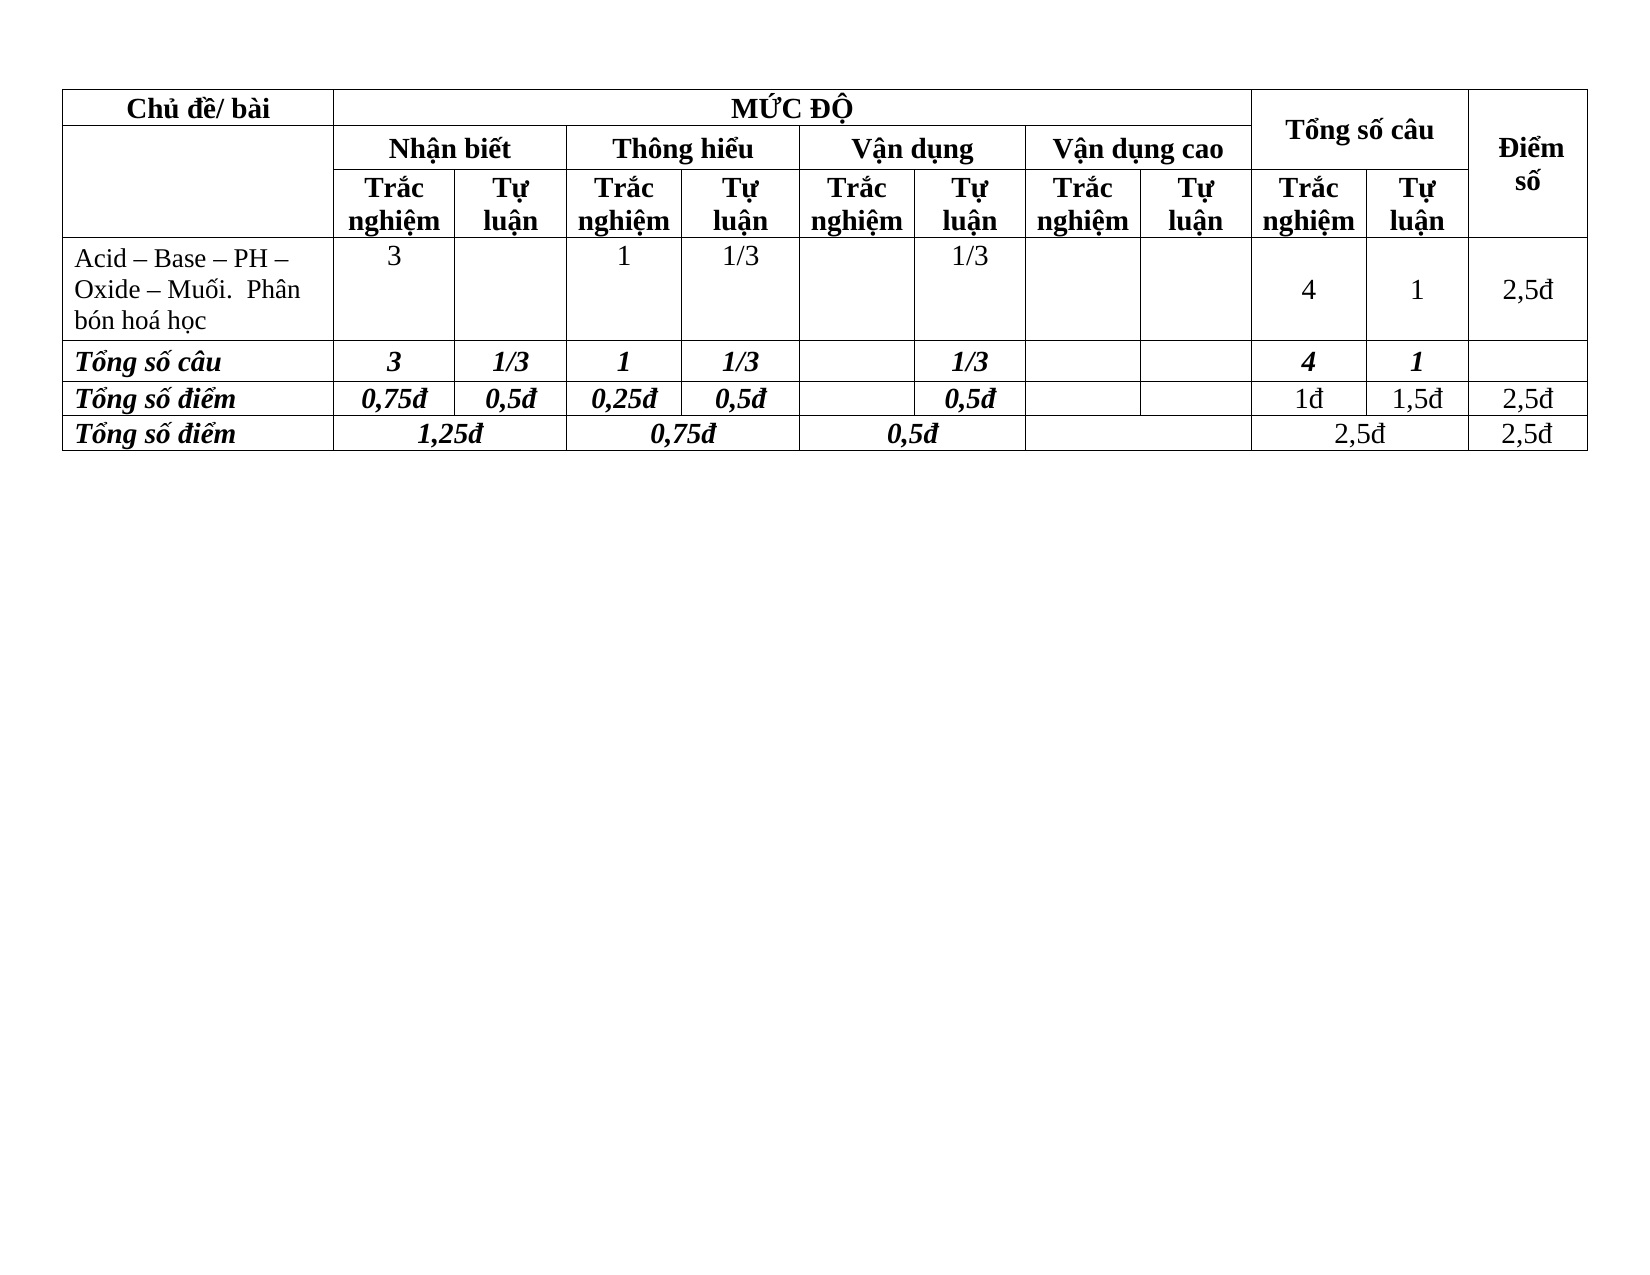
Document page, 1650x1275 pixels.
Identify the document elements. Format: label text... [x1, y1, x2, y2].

table_cell Tự luận [915, 170, 1025, 237]
table_cell 3 [334, 341, 454, 381]
table_cell 2,5đ [1469, 238, 1587, 339]
table_cell [800, 238, 914, 339]
table_cell [1026, 341, 1140, 381]
table_cell 0,5đ [682, 382, 799, 415]
table_cell 1đ [1252, 382, 1366, 415]
table_cell 1/3 [915, 238, 1025, 339]
table_cell 2,5đ [1469, 382, 1587, 415]
table_cell 0,5đ [800, 416, 1025, 450]
table_cell 0,75đ [334, 382, 454, 415]
table_cell 1/3 [455, 341, 566, 381]
table_cell 4 [1252, 238, 1366, 339]
table_cell 1 [567, 238, 681, 339]
table_cell [455, 238, 566, 339]
table_cell [1026, 382, 1140, 415]
table_header MỨC ĐỘ [334, 90, 1251, 125]
table_cell Trắc nghiệm [1026, 170, 1140, 237]
table_cell [1141, 238, 1251, 339]
table_cell 0,5đ [455, 382, 566, 415]
table_cell Tổng số điểm [63, 416, 333, 450]
table_cell 3 [334, 238, 454, 339]
table_cell [1141, 382, 1251, 415]
table_cell Tự luận [455, 170, 566, 237]
table_cell Trắc nghiệm [1252, 170, 1366, 237]
table_cell 1 [567, 341, 681, 381]
table_cell Trắc nghiệm [334, 170, 454, 237]
table_cell [1026, 416, 1251, 450]
table_cell Nhận biết [334, 126, 566, 169]
table_cell [1469, 341, 1587, 381]
table_cell Thông hiểu [567, 126, 799, 169]
table_cell 0,5đ [915, 382, 1025, 415]
table_cell 1/3 [682, 238, 799, 339]
table_cell 0,75đ [567, 416, 799, 450]
table_header Điểm số [1469, 90, 1587, 237]
table_header Chủ đề/ bài [63, 90, 333, 125]
table_cell 1/3 [682, 341, 799, 381]
table_cell 0,25đ [567, 382, 681, 415]
table_cell Tổng số điểm [63, 382, 333, 415]
table_cell Tự luận [1141, 170, 1251, 237]
table_cell Tổng số câu [63, 341, 333, 381]
table_cell 1/3 [915, 341, 1025, 381]
table_cell [1141, 341, 1251, 381]
table_cell 1,25đ [334, 416, 566, 450]
table_cell 1 [1367, 238, 1468, 339]
table_cell [800, 341, 914, 381]
table_cell 1,5đ [1367, 382, 1468, 415]
table_cell Acid – Base – PH – Oxide – Muối. Phân bón hoá học [63, 238, 333, 339]
table_cell Trắc nghiệm [567, 170, 681, 237]
table_cell Vận dụng [800, 126, 1025, 169]
table_header Tổng số câu [1252, 90, 1468, 169]
table_cell 4 [1252, 341, 1366, 381]
table_cell 1 [1367, 341, 1468, 381]
table_cell Tự luận [1367, 170, 1468, 237]
table_cell [63, 126, 333, 237]
table_cell 2,5đ [1469, 416, 1587, 450]
table_cell Trắc nghiệm [800, 170, 914, 237]
table_cell 2,5đ [1252, 416, 1468, 450]
table_cell [1026, 238, 1140, 339]
table_cell [800, 382, 914, 415]
table_cell Tự luận [682, 170, 799, 237]
table_cell Vận dụng cao [1026, 126, 1251, 169]
